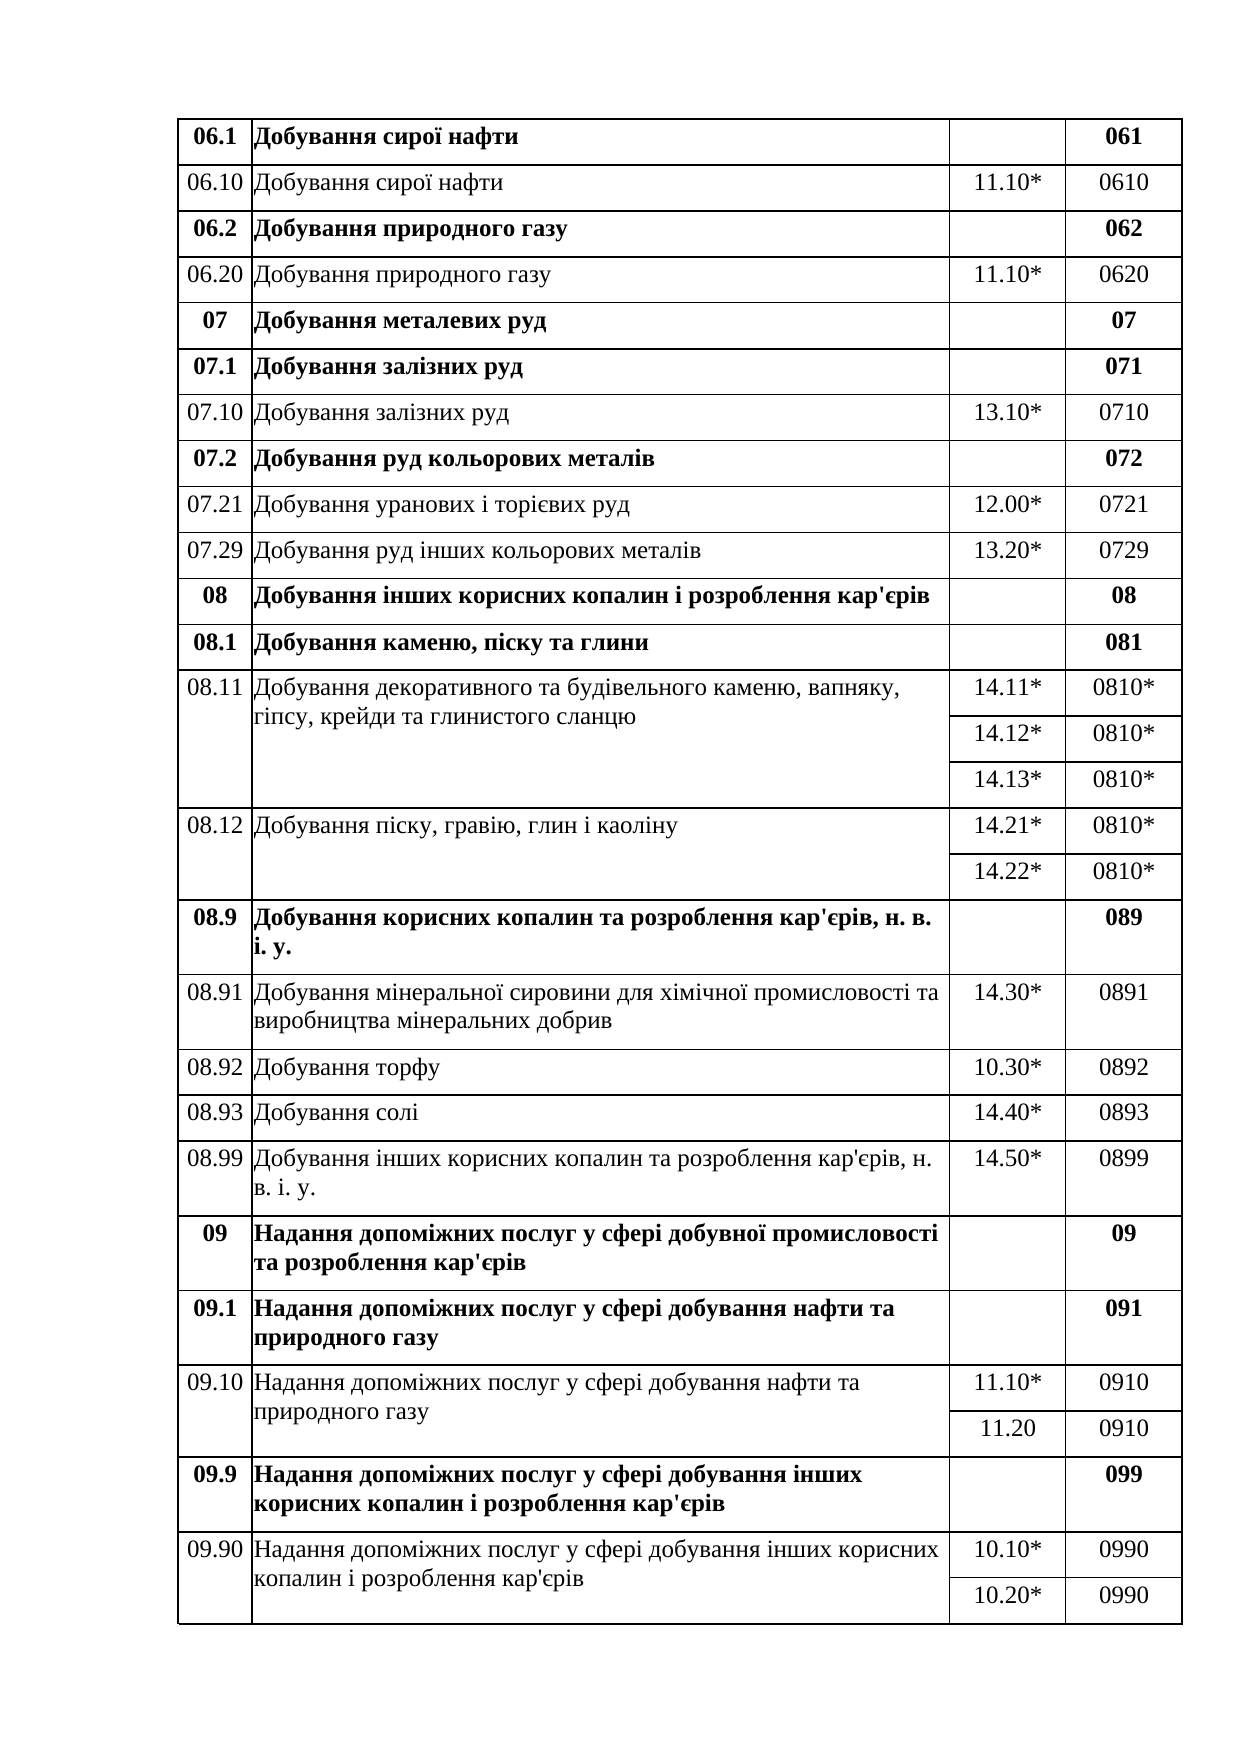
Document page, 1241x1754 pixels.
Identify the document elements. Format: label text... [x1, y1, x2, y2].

table_cell 061 [1066, 120, 1181, 164]
table_cell Добування залізних руд [253, 350, 949, 394]
table_cell Добування природного газу [253, 212, 949, 256]
table_cell Добування інших корисних копалин та розроблення кар'єрів, н. в. і. у. [253, 1142, 949, 1215]
table_cell 08.93 [179, 1096, 251, 1140]
table_cell 0990 [1066, 1578, 1181, 1623]
table_cell Добування каменю, піску та глини [253, 625, 949, 669]
table_cell 0721 [1066, 487, 1181, 532]
table_cell 0710 [1066, 395, 1181, 440]
table_cell 091 [1066, 1291, 1181, 1364]
table_cell [950, 350, 1065, 394]
table_cell [950, 1458, 1065, 1531]
table_cell Добування сирої нафти [253, 120, 949, 164]
table_cell [950, 212, 1065, 256]
table_cell 072 [1066, 441, 1181, 486]
table_cell 0610 [1066, 166, 1181, 210]
table_cell 11.20 [950, 1412, 1065, 1456]
table_cell 14.12* [950, 717, 1065, 761]
table_cell Добування руд інших кольорових металів [253, 533, 949, 577]
table_cell Добування корисних копалин та розроблення кар'єрів, н. в. і. у. [253, 901, 949, 974]
table_cell 07.21 [179, 487, 251, 532]
table_cell 08.9 [179, 901, 251, 974]
table_cell [950, 441, 1065, 486]
table_cell 0899 [1066, 1142, 1181, 1215]
table_cell [950, 303, 1065, 348]
table_cell 10.20* [950, 1578, 1065, 1623]
table_cell 08.92 [179, 1050, 251, 1094]
table_cell 06.1 [179, 120, 251, 164]
table_cell 08 [1066, 579, 1181, 623]
table_cell Добування залізних руд [253, 395, 949, 440]
table_cell Надання допоміжних послуг у сфері добування нафти та природного газу [253, 1291, 949, 1364]
table_cell 09.90 [179, 1533, 251, 1623]
table_cell 0990 [1066, 1533, 1181, 1577]
table_cell 0810* [1066, 763, 1181, 807]
table_cell 14.40* [950, 1096, 1065, 1140]
table_cell 089 [1066, 901, 1181, 974]
table_cell 099 [1066, 1458, 1181, 1531]
table_cell Надання допоміжних послуг у сфері добування нафти та природного газу [253, 1366, 949, 1456]
table_cell 14.22* [950, 855, 1065, 899]
table_cell [950, 1217, 1065, 1290]
table_cell 08 [179, 579, 251, 623]
table_cell 07.2 [179, 441, 251, 486]
table_cell 07 [179, 303, 251, 348]
table_cell 07 [1066, 303, 1181, 348]
table_cell 08.99 [179, 1142, 251, 1215]
table_cell 09.9 [179, 1458, 251, 1531]
table_cell [950, 901, 1065, 974]
table_cell [950, 1291, 1065, 1364]
table_cell 0620 [1066, 258, 1181, 302]
table_cell [950, 625, 1065, 669]
table_cell Добування мінеральної сировини для хімічної промисловості та виробництва мінеральних добрив [253, 975, 949, 1048]
table_cell 0910 [1066, 1366, 1181, 1410]
table_cell 10.30* [950, 1050, 1065, 1094]
table_cell 09 [179, 1217, 251, 1290]
table_cell 14.21* [950, 809, 1065, 853]
table_cell 08.11 [179, 671, 251, 807]
table_cell 10.10* [950, 1533, 1065, 1577]
table_cell 0810* [1066, 855, 1181, 899]
table_cell 14.13* [950, 763, 1065, 807]
table_cell Добування природного газу [253, 258, 949, 302]
table_cell 07.29 [179, 533, 251, 577]
table_cell 081 [1066, 625, 1181, 669]
table_cell 06.20 [179, 258, 251, 302]
table_cell 06.10 [179, 166, 251, 210]
table_cell 11.10* [950, 258, 1065, 302]
table_cell 09 [1066, 1217, 1181, 1290]
table_cell Добування інших корисних копалин і розроблення кар'єрів [253, 579, 949, 623]
table_cell 06.2 [179, 212, 251, 256]
table_cell 0893 [1066, 1096, 1181, 1140]
table_cell 0810* [1066, 809, 1181, 853]
table_cell Надання допоміжних послуг у сфері добування інших корисних копалин і розроблення кар'єрів [253, 1458, 949, 1531]
table_cell Добування металевих руд [253, 303, 949, 348]
table_cell 13.20* [950, 533, 1065, 577]
table_cell 09.1 [179, 1291, 251, 1364]
table_cell 0891 [1066, 975, 1181, 1048]
table_cell 08.12 [179, 809, 251, 899]
table_cell 11.10* [950, 1366, 1065, 1410]
table_cell 0729 [1066, 533, 1181, 577]
table_cell 07.1 [179, 350, 251, 394]
table_cell Надання допоміжних послуг у сфері добувної промисловості та розроблення кар'єрів [253, 1217, 949, 1290]
table_cell 09.10 [179, 1366, 251, 1456]
table_cell 0892 [1066, 1050, 1181, 1094]
table_cell 062 [1066, 212, 1181, 256]
table_cell Добування руд кольорових металів [253, 441, 949, 486]
table_cell [950, 120, 1065, 164]
table_cell 14.30* [950, 975, 1065, 1048]
table_cell 12.00* [950, 487, 1065, 532]
table_cell Добування піску, гравію, глин і каоліну [253, 809, 949, 899]
table_cell 08.1 [179, 625, 251, 669]
table_cell Добування уранових і торієвих руд [253, 487, 949, 532]
table_cell Добування сирої нафти [253, 166, 949, 210]
table_cell 08.91 [179, 975, 251, 1048]
table_cell 071 [1066, 350, 1181, 394]
table_cell Добування декоративного та будівельного каменю, вапняку, гіпсу, крейди та глинистого сланцю [253, 671, 949, 807]
table_cell 11.10* [950, 166, 1065, 210]
table_cell Надання допоміжних послуг у сфері добування інших корисних копалин і розроблення кар'єрів [253, 1533, 949, 1623]
table_cell 07.10 [179, 395, 251, 440]
table_cell 0810* [1066, 671, 1181, 715]
table_cell Добування торфу [253, 1050, 949, 1094]
table_cell [950, 579, 1065, 623]
table_cell 14.50* [950, 1142, 1065, 1215]
table_cell Добування солі [253, 1096, 949, 1140]
table_cell 14.11* [950, 671, 1065, 715]
table_cell 0810* [1066, 717, 1181, 761]
table_cell 13.10* [950, 395, 1065, 440]
table_cell 0910 [1066, 1412, 1181, 1456]
